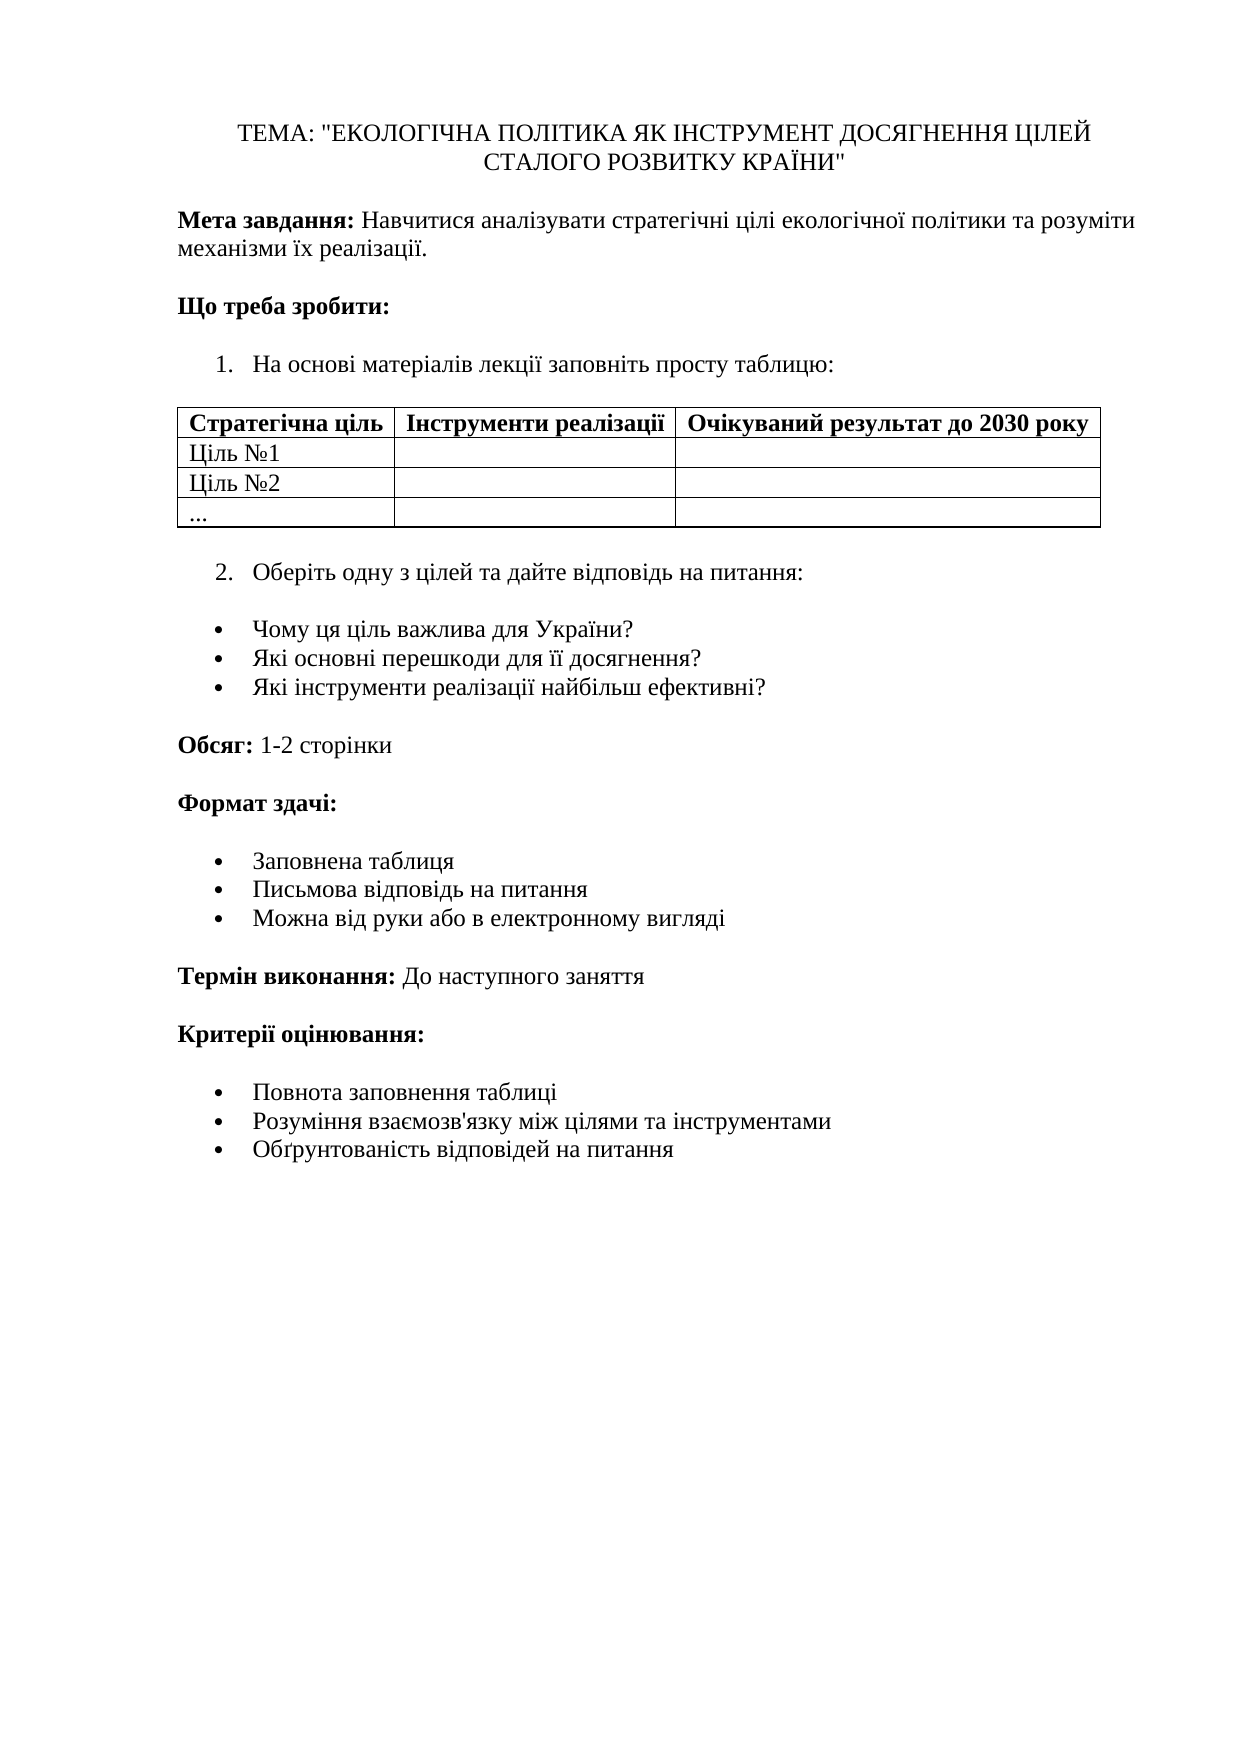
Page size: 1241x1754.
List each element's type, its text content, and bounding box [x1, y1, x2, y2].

table_cell [676, 468, 1100, 497]
list Можна від руки або в електронному вигляді [215, 903, 1152, 932]
list На основі матеріалів лекції заповніть просту таблицю: [215, 349, 1152, 378]
table_cell Ціль №2 [178, 468, 394, 497]
list Письмова відповідь на питання [215, 874, 1152, 903]
list Чому ця ціль важлива для України? [215, 614, 1152, 643]
text Термін виконання: До наступного заняття [177, 961, 1152, 990]
text Формат здачі: [177, 788, 1152, 817]
list Розуміння взаємозв'язку між цілями та інструментами [215, 1106, 1152, 1134]
table_cell [395, 438, 675, 467]
list Оберіть одну з цілей та дайте відповідь на питання: [215, 557, 1152, 585]
table_header Стратегічна ціль [178, 408, 394, 437]
list Повнота заповнення таблиці [215, 1077, 1152, 1106]
text Мета завдання: Навчитися аналізувати стратегічні цілі екологічної політики та розуміти механізми їх реалізації. [177, 205, 1152, 262]
list Обґрунтованість відповідей на питання [215, 1134, 1152, 1163]
text Що треба зробити: [177, 291, 1152, 320]
table_header Очікуваний результат до 2030 року [676, 408, 1100, 437]
text ТЕМА: "ЕКОЛОГІЧНА ПОЛІТИКА ЯК ІНСТРУМЕНТ ДОСЯГНЕННЯ ЦІЛЕЙ СТАЛОГО РОЗВИТКУ КРАЇНИ" [177, 118, 1152, 176]
table_cell [676, 438, 1100, 467]
text Обсяг: 1-2 сторінки [177, 730, 1152, 759]
table_cell [395, 468, 675, 497]
table_header Інструменти реалізації [395, 408, 675, 437]
list Які інструменти реалізації найбільш ефективні? [215, 672, 1152, 701]
list Заповнена таблиця [215, 846, 1152, 874]
table_cell [676, 498, 1100, 526]
table_cell [395, 498, 675, 526]
list Які основні перешкоди для її досягнення? [215, 643, 1152, 672]
table_cell ... [178, 498, 394, 526]
table_cell Ціль №1 [178, 438, 394, 467]
text Критерії оцінювання: [177, 1019, 1152, 1048]
